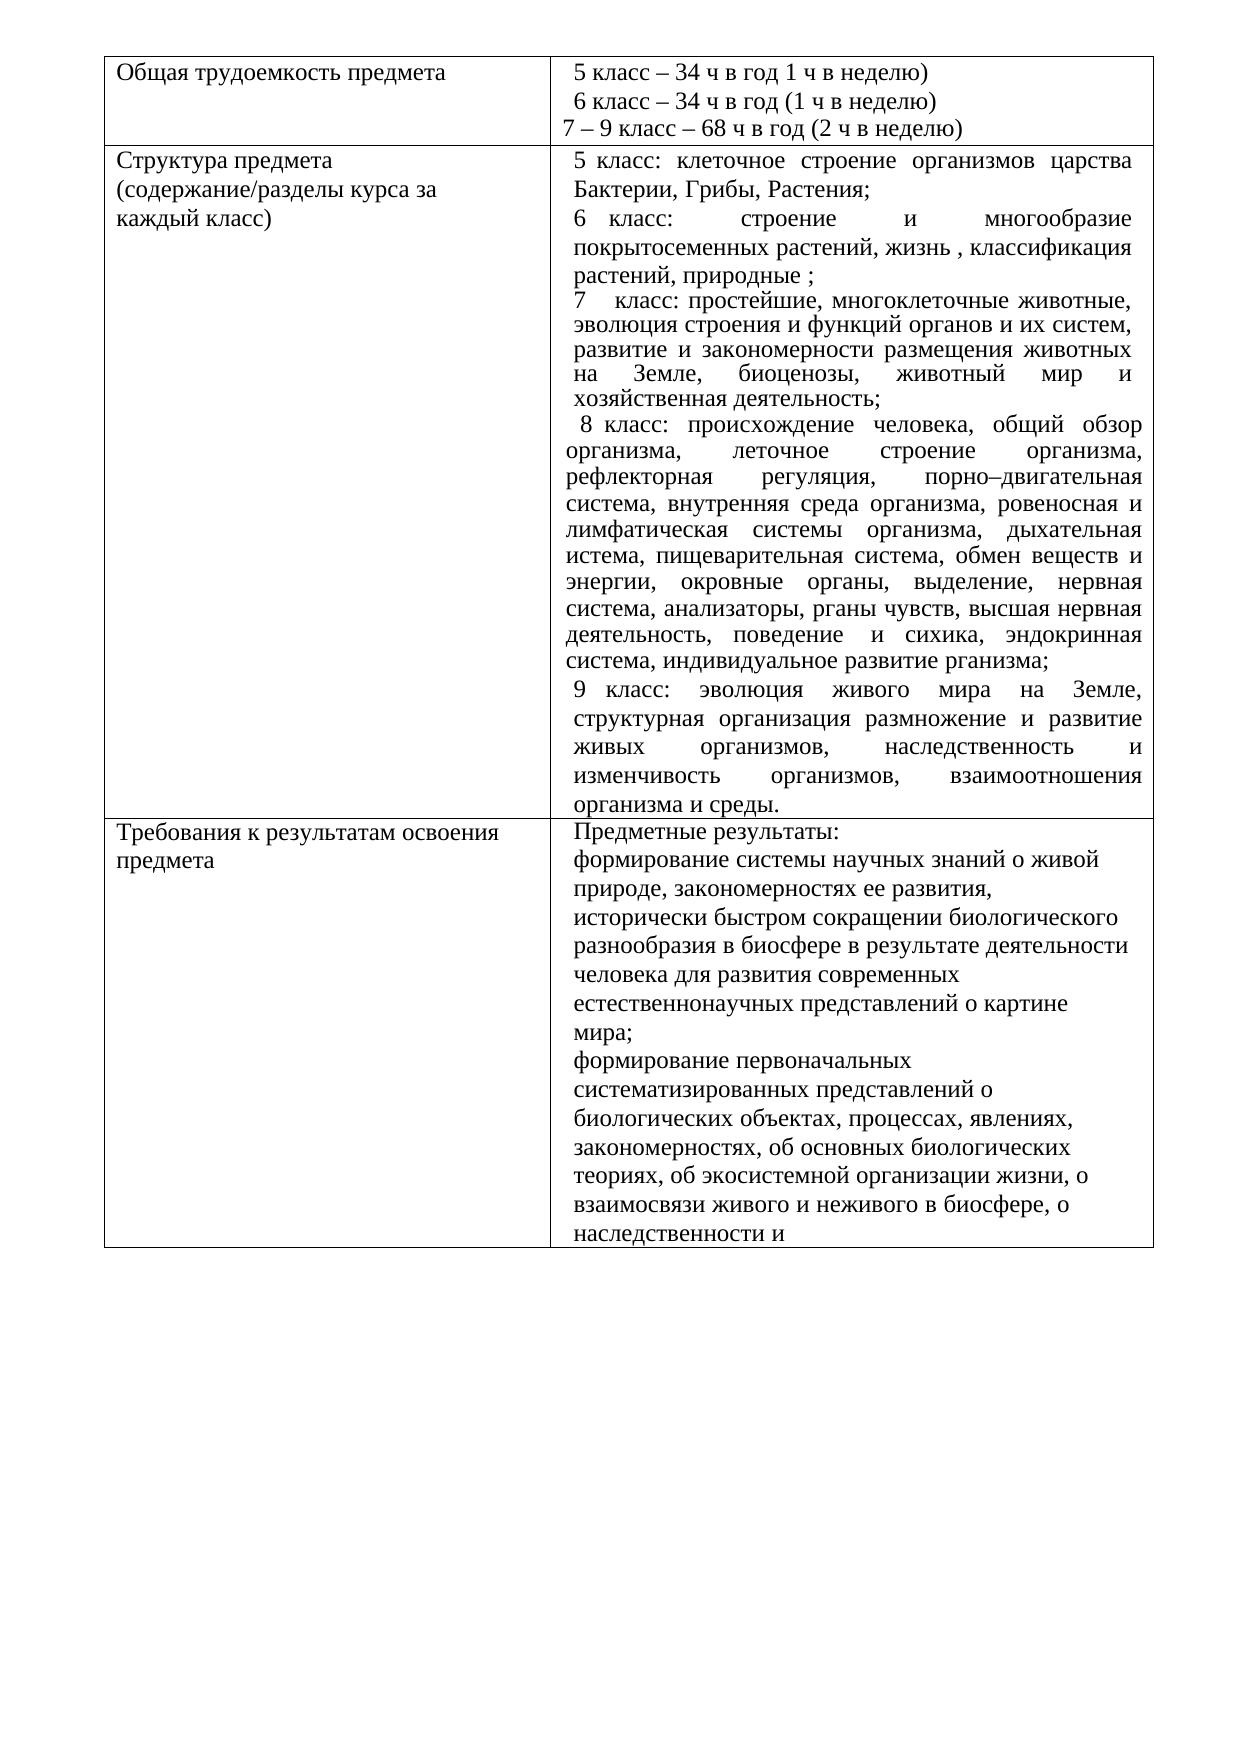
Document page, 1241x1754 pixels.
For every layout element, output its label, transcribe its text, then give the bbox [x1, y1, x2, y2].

table_cell Предметные результаты: формирование системы научных знаний о живой природе, закономерностях ее развития, исторически быстром сокращении биологического разнообразия в биосфере в результате деятельности человека для развития современных естественнонаучных представлений о картине мира; формирование первоначальных систематизированных представлений о биологических объектах, процессах, явлениях, закономерностях, об основных биологических теориях, об экосистемной организации жизни, о взаимосвязи живого и неживого в биосфере, о наследственности и [551, 819, 1153, 1247]
table_cell 5 класс – 34 ч в год 1 ч в неделю) 6 класс – 34 ч в год (1 ч в неделю) 7 – 9 класс – 68 ч в год (2 ч в неделю) [551, 57, 1153, 144]
table_cell Общая трудоемкость предмета [105, 57, 550, 144]
table_cell Структура предмета (содержание/разделы курса за каждый класс) [105, 146, 550, 818]
table_cell класс: клеточное строение организмов царства Бактерии, Грибы, Растения; класс: строение и многообразие покрытосеменных растений, жизнь , классификация растений, природные ; класс: простейшие, многоклеточные животные, эволюция строения и функций органов и их систем, развитие и закономерности размещения животных на Земле, биоценозы, животный мир и хозяйственная деятельность; класс: происхождение человека, общий обзор организма, леточное строение организма, рефлекторная регуляция, порно–двигательная система, внутренняя среда организма, ровеносная и лимфатическая системы организма, дыхательная истема, пищеварительная система, обмен веществ и энергии, окровные органы, выделение, нервная система, анализаторы, рганы чувств, высшая нервная деятельность, поведение и сихика, эндокринная система, индивидуальное развитие рганизма; класс: эволюция живого мира на Земле, структурная организация размножение и развитие живых организмов, наследственность и изменчивость организмов, взаимоотношения организма и среды. [551, 146, 1153, 818]
table_cell Требования к результатам освоения предмета [105, 819, 550, 1247]
